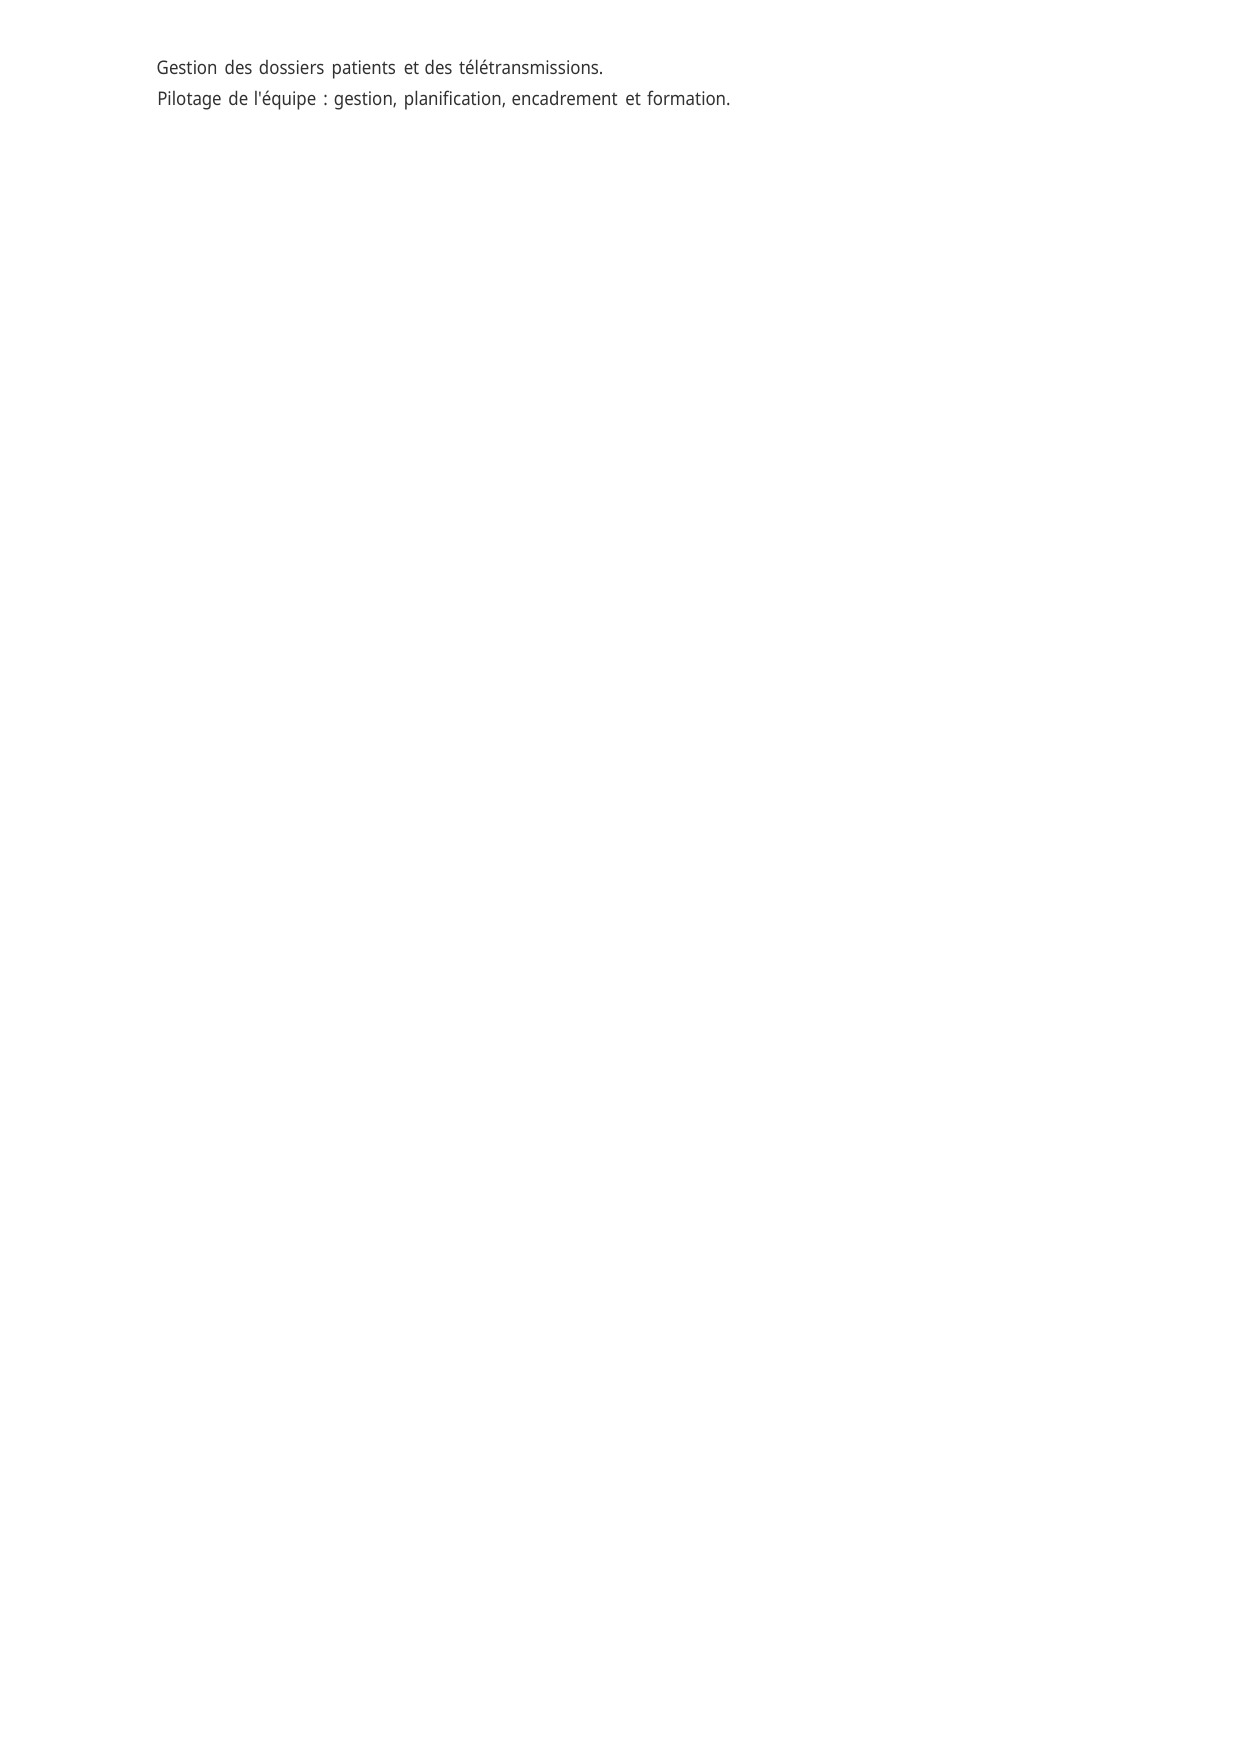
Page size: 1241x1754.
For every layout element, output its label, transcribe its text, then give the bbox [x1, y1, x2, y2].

text Pilotage de l'équipe : gestion, planification, encadrement et formation. [157, 85, 1228, 111]
text Gestion des dossiers patients et des télétransmissions. [156, 54, 1228, 80]
